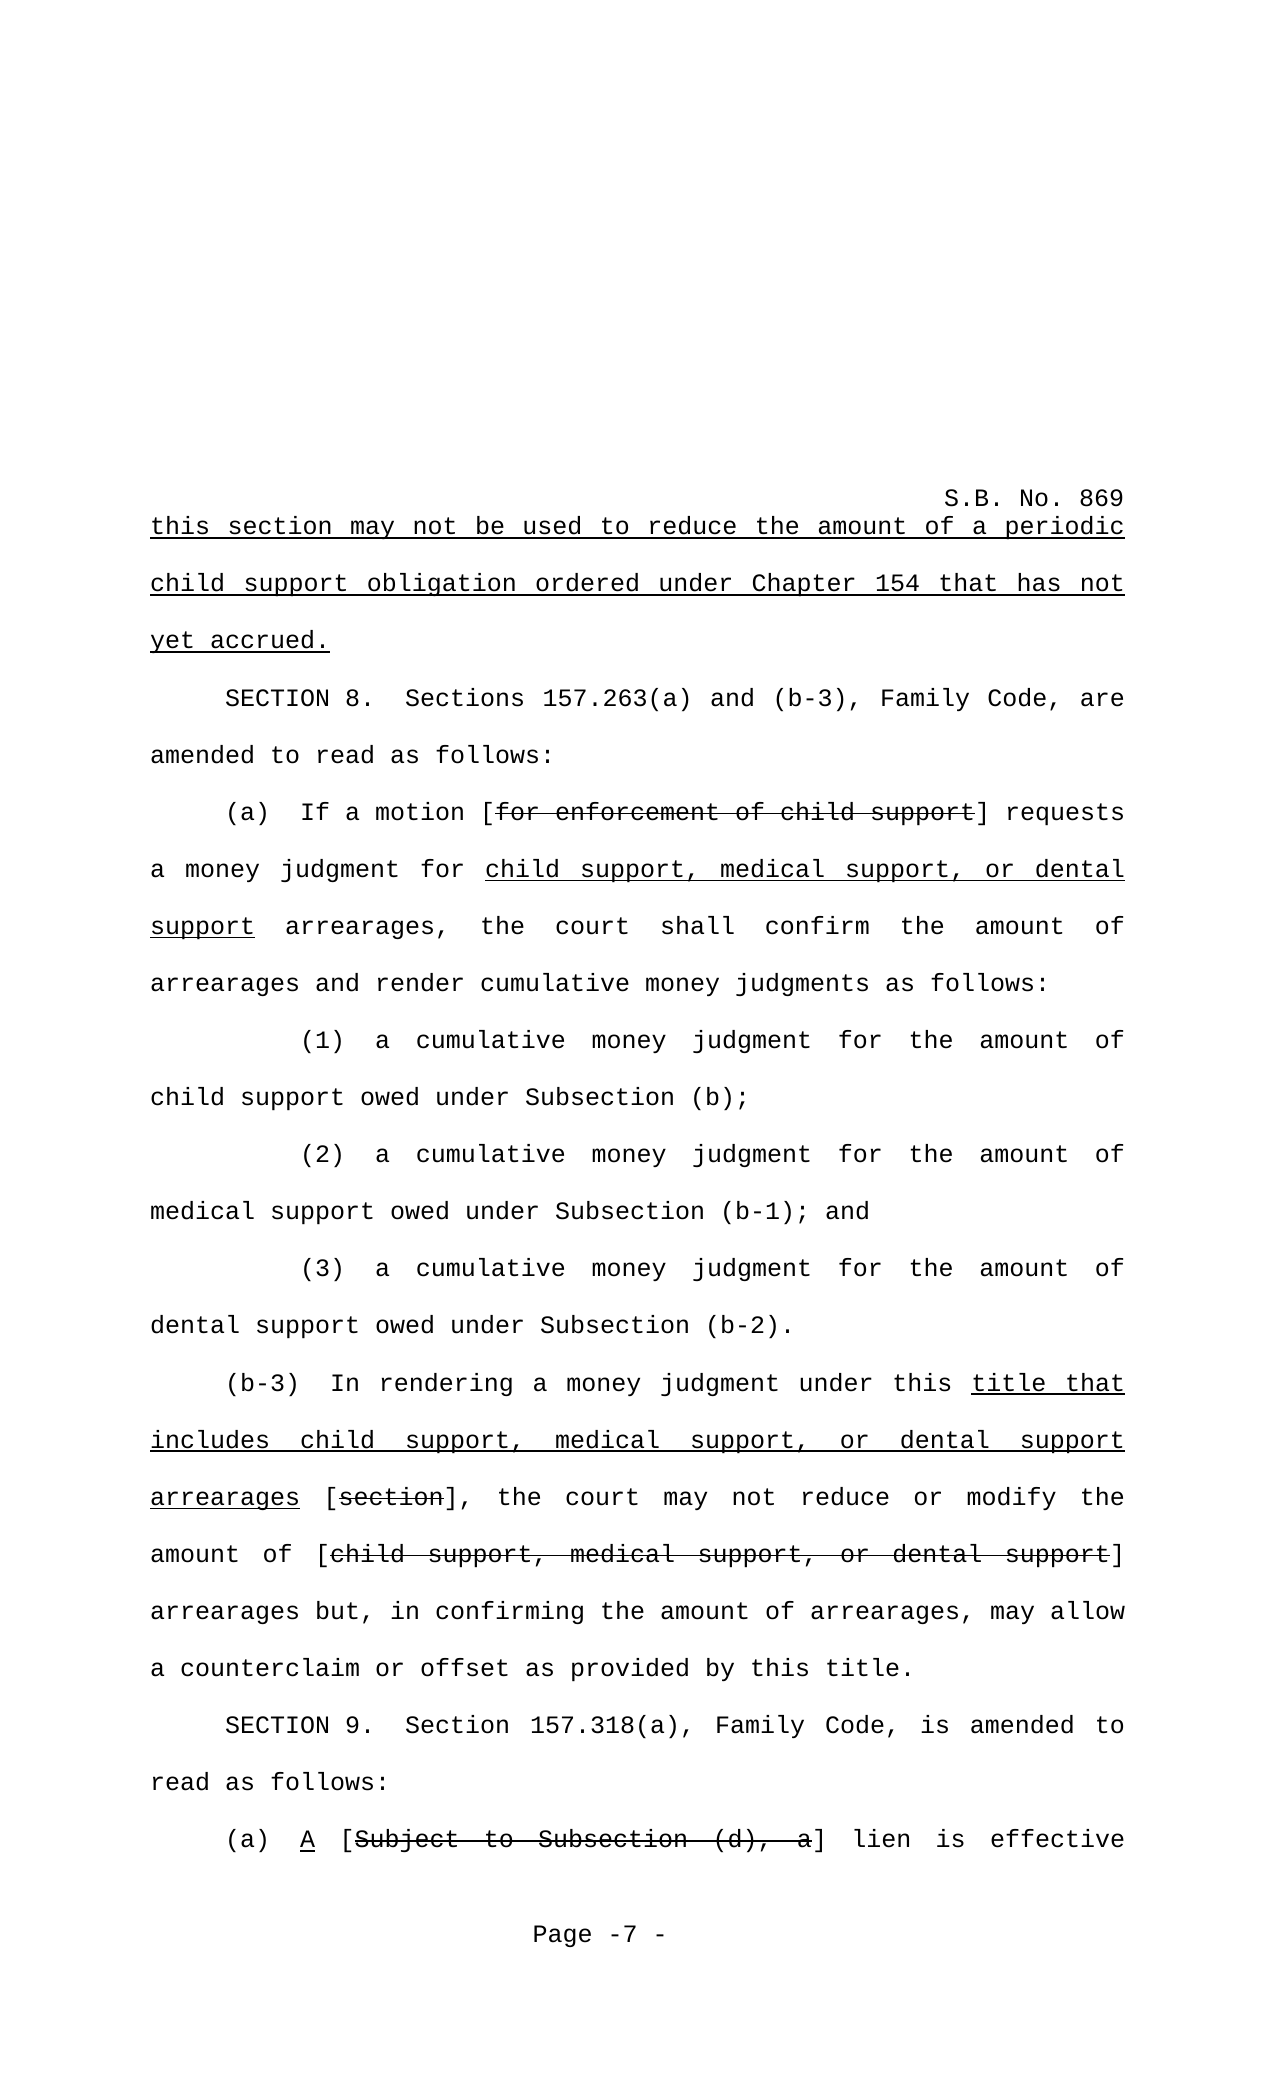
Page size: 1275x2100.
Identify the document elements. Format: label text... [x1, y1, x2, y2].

text SECTION 8. Sections 157.263(a) and (b-3), Family Code, are amended to read as follows: [150, 685, 1125, 771]
text (b-3) In rendering a money judgment under this title that includes child support, medical support, or dental support arrearages [section], the court may not reduce or modify the amount of [child support, medical support, or dental support] arrearages but, in confirming the amount of arrearages, may allow a counterclaim or offset as provided by this title. [150, 1452, 1125, 1684]
text (1) a cumulative money judgment for the amount of child support owed under Subsection (b); [150, 1027, 1125, 1113]
text (2) a cumulative money judgment for the amount of medical support owed under Subsection (b-1); and [150, 1142, 1125, 1227]
text (3) a cumulative money judgment for the amount of dental support owed under Subsection (b-2). [150, 1256, 1125, 1341]
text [150, 514, 1125, 537]
text (b-3) In rendering a money judgment under this title that includes child support, medical support, or dental support arrearages [section], the court may not reduce or modify the amount of [child support, medical support, or dental support] arrearages but, in confirming the amount of arrearages, may allow a counterclaim or offset as provided by this title. [150, 1370, 1125, 1450]
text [150, 1827, 1125, 1855]
text (a) If a motion [for enforcement of child support] requests a money judgment for child support, medical support, or dental support arrearages, the court shall confirm the amount of arrearages and render cumulative money judgments as follows: [150, 799, 1125, 999]
text SECTION 9. Section 157.318(a), Family Code, is amended to read as follows: [150, 1712, 1125, 1798]
